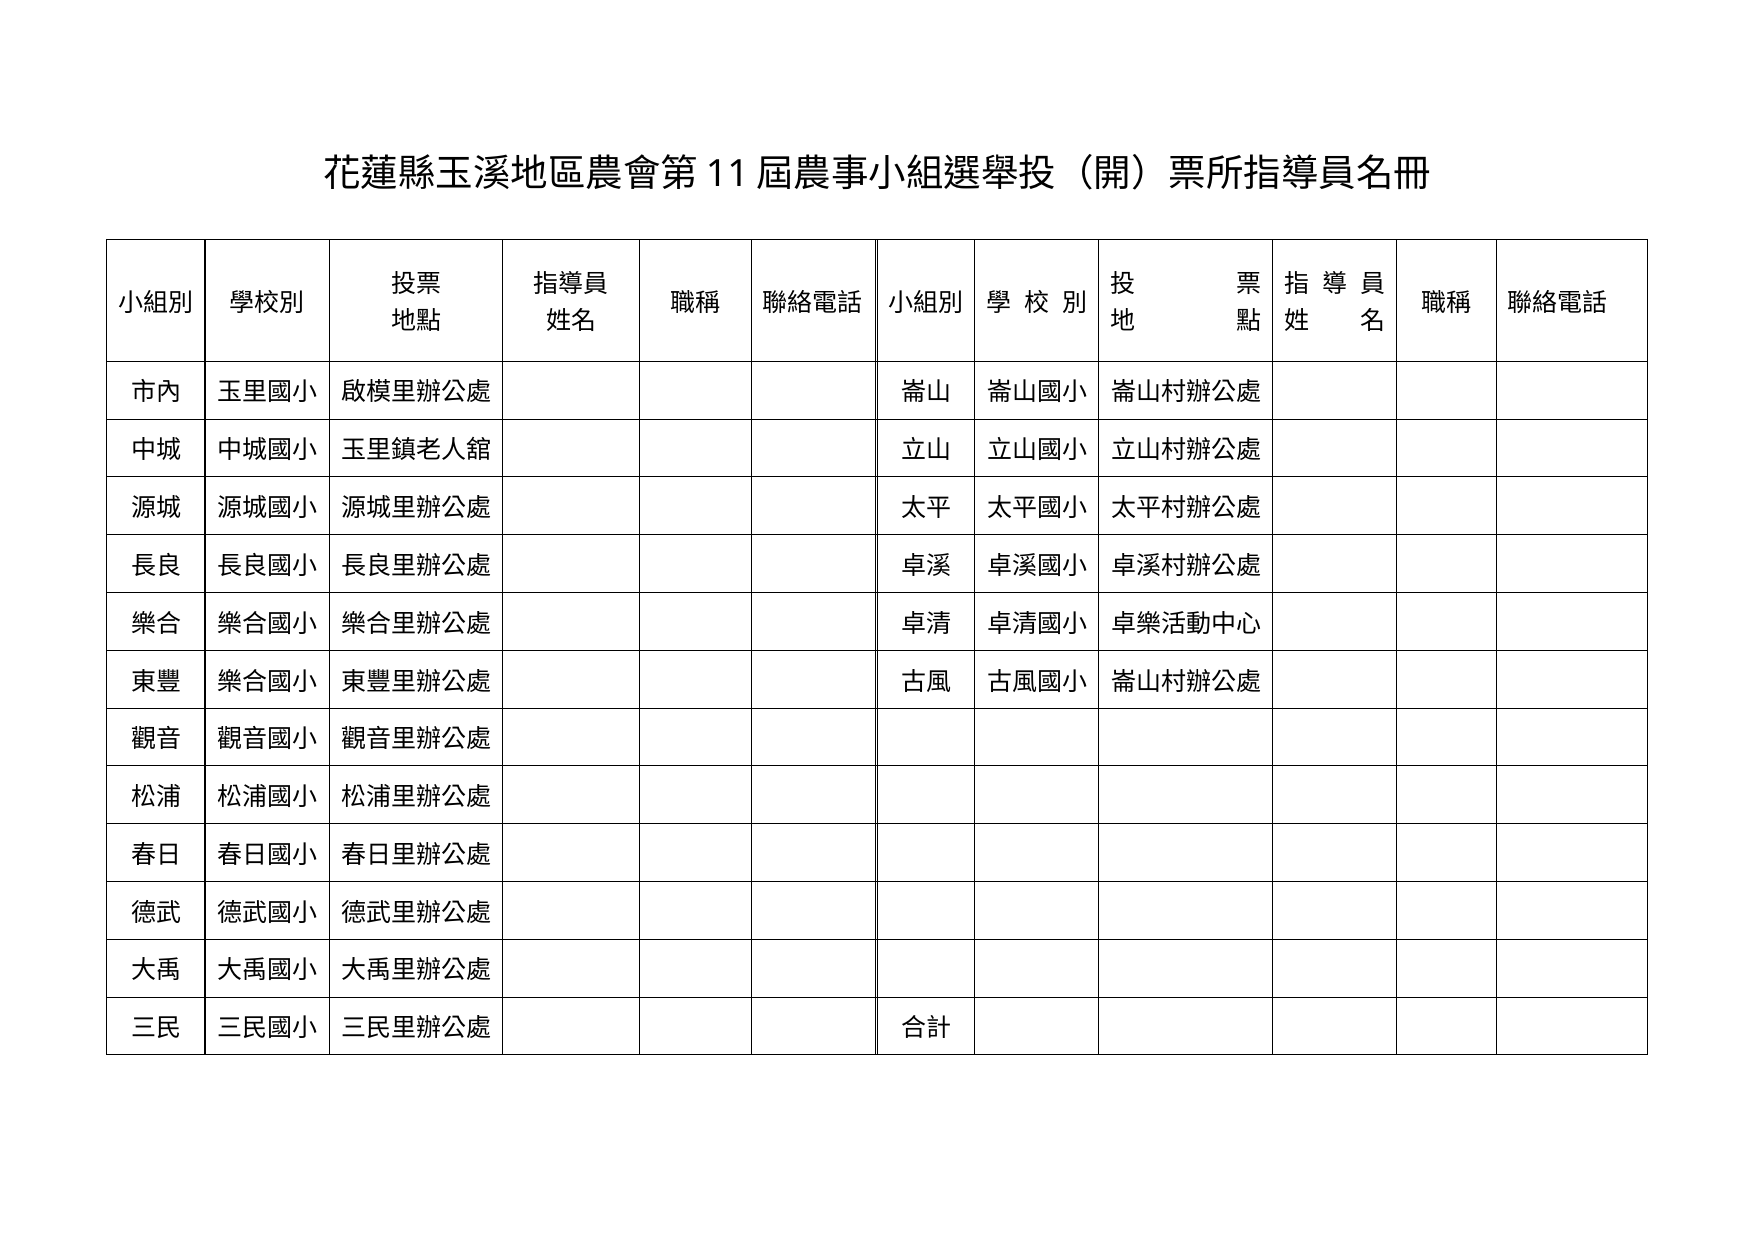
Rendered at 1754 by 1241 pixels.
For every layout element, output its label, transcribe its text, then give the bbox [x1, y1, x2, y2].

table_cell 大禹里辦公處 [330, 940, 502, 997]
table_cell [1273, 824, 1396, 881]
table_cell [1397, 362, 1496, 418]
table_cell [1397, 535, 1496, 592]
table_cell 卓溪國小 [975, 535, 1098, 592]
table_cell 長良 [107, 535, 204, 592]
table_cell 崙山國小 [975, 362, 1098, 418]
table_cell [1397, 940, 1496, 997]
table_cell 樂合國小 [206, 593, 329, 650]
table_header 小組別 [107, 240, 204, 361]
table_cell [975, 882, 1098, 939]
table_cell 長良里辦公處 [330, 535, 502, 592]
table_cell [975, 709, 1098, 765]
table_cell [1099, 709, 1272, 765]
table_cell [1397, 420, 1496, 476]
table_cell [640, 709, 751, 765]
table_cell [1273, 940, 1396, 997]
table_header 小組別 [878, 240, 974, 361]
table_cell [1497, 535, 1647, 592]
table_cell [1099, 824, 1272, 881]
table_cell [503, 766, 639, 823]
table_cell [1497, 362, 1647, 418]
table_cell [975, 940, 1098, 997]
table_cell [878, 766, 974, 823]
table_cell [752, 651, 875, 707]
table_cell [1497, 593, 1647, 650]
table_cell 松浦 [107, 766, 204, 823]
table_cell 三民國小 [206, 998, 329, 1054]
table_cell 松浦里辦公處 [330, 766, 502, 823]
table_cell [752, 420, 875, 476]
table_cell 卓溪 [878, 535, 974, 592]
table_cell [878, 709, 974, 765]
table_header 職稱 [1397, 240, 1496, 361]
table_cell [503, 824, 639, 881]
table_cell 立山村辦公處 [1099, 420, 1272, 476]
table_cell [752, 709, 875, 765]
table_cell [640, 882, 751, 939]
table_cell 大禹國小 [206, 940, 329, 997]
table_cell 觀音 [107, 709, 204, 765]
table_cell 太平國小 [975, 477, 1098, 534]
table_cell [975, 824, 1098, 881]
table_cell 德武 [107, 882, 204, 939]
table_cell 德武里辦公處 [330, 882, 502, 939]
table_cell 源城國小 [206, 477, 329, 534]
table_cell [640, 535, 751, 592]
table_cell [878, 940, 974, 997]
table_cell [640, 766, 751, 823]
table_cell [503, 651, 639, 707]
table_cell 中城國小 [206, 420, 329, 476]
table_cell 春日國小 [206, 824, 329, 881]
table_cell 崙山 [878, 362, 974, 418]
table_cell [640, 940, 751, 997]
table_cell [752, 477, 875, 534]
table_cell [640, 651, 751, 707]
table_cell [1273, 535, 1396, 592]
table_header 聯絡電話 [1497, 240, 1647, 361]
table_cell [503, 362, 639, 418]
table_header 學校別 [206, 240, 329, 361]
table_cell 立山 [878, 420, 974, 476]
table_cell 春日里辦公處 [330, 824, 502, 881]
table_cell [752, 593, 875, 650]
table_cell [752, 362, 875, 418]
table_cell [1397, 882, 1496, 939]
table_cell [640, 362, 751, 418]
table_cell 崙山村辦公處 [1099, 651, 1272, 707]
table_cell 樂合里辦公處 [330, 593, 502, 650]
table_cell [1273, 709, 1396, 765]
table_cell 春日 [107, 824, 204, 881]
table_cell [640, 477, 751, 534]
table_cell [1397, 766, 1496, 823]
table_cell 觀音里辦公處 [330, 709, 502, 765]
table_cell [878, 824, 974, 881]
table_cell 立山國小 [975, 420, 1098, 476]
table_cell 玉里國小 [206, 362, 329, 418]
table_cell [503, 709, 639, 765]
table_cell [503, 940, 639, 997]
table_cell [1397, 477, 1496, 534]
table_cell [640, 420, 751, 476]
table_cell [1497, 477, 1647, 534]
table_cell [752, 998, 875, 1054]
table_cell [1273, 477, 1396, 534]
table_cell [1497, 420, 1647, 476]
table_cell 崙山村辦公處 [1099, 362, 1272, 418]
table_cell [503, 882, 639, 939]
table_cell 東豐里辦公處 [330, 651, 502, 707]
table_cell 三民里辦公處 [330, 998, 502, 1054]
table_cell [1497, 709, 1647, 765]
table_header 職稱 [640, 240, 751, 361]
table_cell 三民 [107, 998, 204, 1054]
table_cell 市內 [107, 362, 204, 418]
table_cell 源城里辦公處 [330, 477, 502, 534]
table_cell [1099, 882, 1272, 939]
table_cell [1397, 593, 1496, 650]
table_cell [1497, 824, 1647, 881]
table_cell 卓樂活動中心 [1099, 593, 1272, 650]
table_cell [752, 882, 875, 939]
table_cell [1273, 766, 1396, 823]
table_header 指導員 姓名 [1273, 240, 1396, 361]
table_cell [503, 593, 639, 650]
table_cell [640, 593, 751, 650]
table_cell 樂合國小 [206, 651, 329, 707]
table_cell 啟模里辦公處 [330, 362, 502, 418]
table_cell [1273, 420, 1396, 476]
table_cell [1099, 766, 1272, 823]
table_cell 太平村辦公處 [1099, 477, 1272, 534]
table_cell 德武國小 [206, 882, 329, 939]
table_cell [752, 535, 875, 592]
table_cell [503, 535, 639, 592]
table_cell 觀音國小 [206, 709, 329, 765]
table_cell [752, 824, 875, 881]
table_cell [1099, 998, 1272, 1054]
table_header 指導員 姓名 [503, 240, 639, 361]
table_cell [1099, 940, 1272, 997]
table_cell [975, 998, 1098, 1054]
table_cell [1497, 940, 1647, 997]
table_cell [1497, 882, 1647, 939]
table_cell [503, 420, 639, 476]
table_cell 玉里鎮老人舘 [330, 420, 502, 476]
table_cell 東豐 [107, 651, 204, 707]
table_cell [1273, 998, 1396, 1054]
table_cell [1497, 998, 1647, 1054]
table_cell [1273, 651, 1396, 707]
table_cell [1397, 651, 1496, 707]
table_cell 源城 [107, 477, 204, 534]
table_cell [1273, 593, 1396, 650]
table_cell 松浦國小 [206, 766, 329, 823]
table_cell [503, 998, 639, 1054]
table_cell [1273, 362, 1396, 418]
table_cell [1397, 709, 1496, 765]
table_header 學校別 [975, 240, 1098, 361]
table_header 投票 地點 [330, 240, 502, 361]
table_header 聯絡電話 [752, 240, 875, 361]
table_cell 古風國小 [975, 651, 1098, 707]
text 花蓮縣玉溪地區農會第11屆農事小組選舉投（開）票所指導員名冊 [118, 133, 1636, 208]
table_cell 卓溪村辦公處 [1099, 535, 1272, 592]
table_cell [640, 998, 751, 1054]
table_cell 古風 [878, 651, 974, 707]
table_cell 卓清 [878, 593, 974, 650]
table_cell [640, 824, 751, 881]
table_cell [752, 766, 875, 823]
table_cell [1497, 651, 1647, 707]
table_cell [1397, 824, 1496, 881]
table_header 投票 地點 [1099, 240, 1272, 361]
table_cell 中城 [107, 420, 204, 476]
table_cell 合計 [878, 998, 974, 1054]
table_cell 長良國小 [206, 535, 329, 592]
table_cell [1497, 766, 1647, 823]
table_cell [878, 882, 974, 939]
table_cell [1397, 998, 1496, 1054]
table_cell [1273, 882, 1396, 939]
table_cell [752, 940, 875, 997]
table_cell 樂合 [107, 593, 204, 650]
table_cell [503, 477, 639, 534]
table_cell 太平 [878, 477, 974, 534]
table_cell 大禹 [107, 940, 204, 997]
table_cell [975, 766, 1098, 823]
table_cell 卓清國小 [975, 593, 1098, 650]
